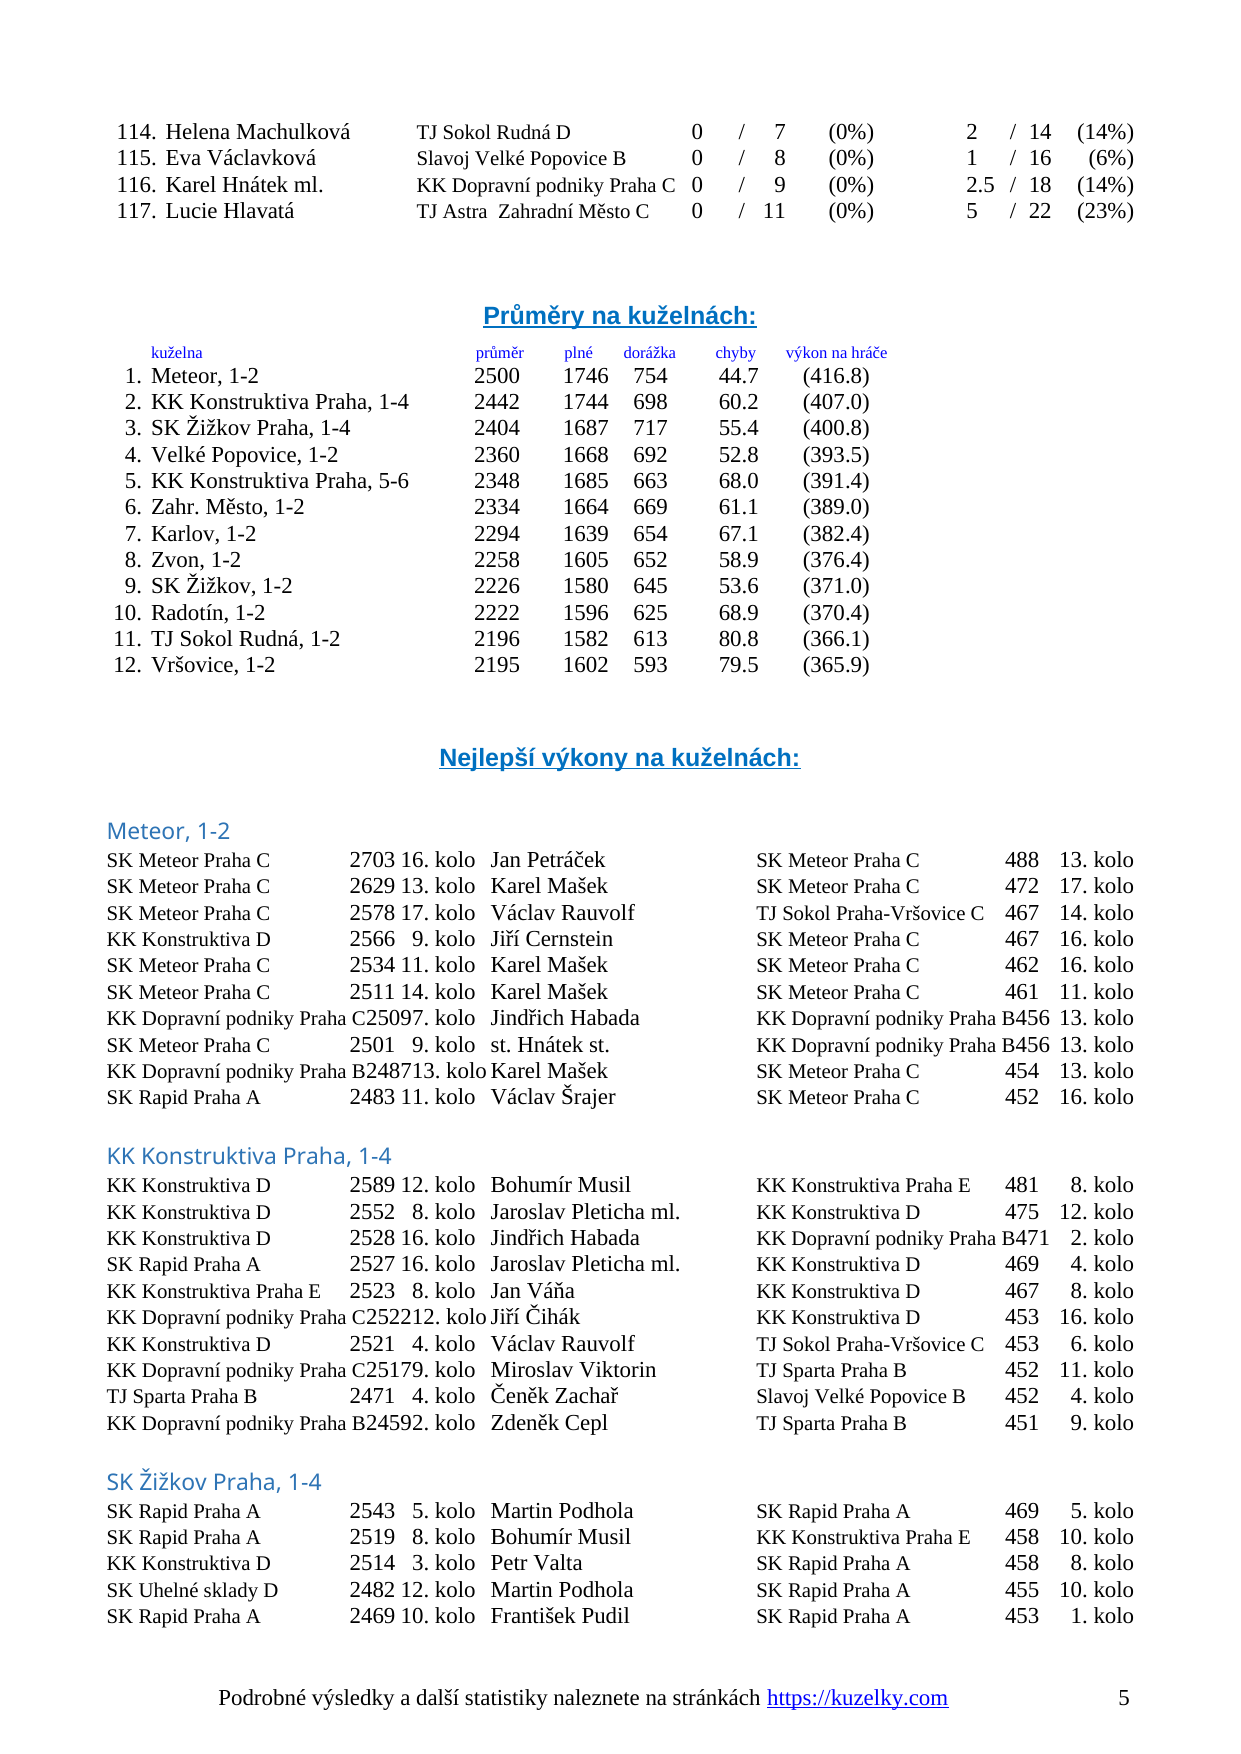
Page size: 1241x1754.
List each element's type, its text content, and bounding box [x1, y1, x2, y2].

text 9. SK Žižkov, 1-2 2226 1580 645 53.6 (371.0) [106, 572, 1134, 599]
text 1. Meteor, 1-2 2500 1746 754 44.7 (416.8) [106, 362, 1134, 388]
text 117. Lucie Hlavatá TJ Astra Zahradní Město C 0 / 11 (0%) 5 / 22 (23%) [106, 197, 1134, 223]
text 7. Karlov, 1-2 2294 1639 654 67.1 (382.4) [106, 520, 1134, 546]
text SK Rapid Praha A 2527 16. kolo Jaroslav Pleticha ml. KK Konstruktiva D 469 4. kolo [106, 1251, 1134, 1277]
text KK Konstruktiva D 2566 9. kolo Jiří Cernstein SK Meteor Praha C 467 16. kolo [106, 925, 1134, 952]
text SK Rapid Praha A 2469 10. kolo František Pudil SK Rapid Praha A 453 1. kolo [106, 1602, 1134, 1628]
text 114. Helena Machulková TJ Sokol Rudná D 0 / 7 (0%) 2 / 14 (14%) [106, 118, 1134, 144]
text KK Konstruktiva D 2521 4. kolo Václav Rauvolf TJ Sokol Praha-Vršovice C 453 6. kolo [106, 1329, 1134, 1356]
text KK Konstruktiva D 2514 3. kolo Petr Valta SK Rapid Praha A 458 8. kolo [106, 1549, 1134, 1576]
text TJ Sparta Praha B 2471 4. kolo Čeněk Zachař Slavoj Velké Popovice B 452 4. kolo [106, 1382, 1134, 1409]
text SK Uhelné sklady D 2482 12. kolo Martin Podhola SK Rapid Praha A 455 10. kolo [106, 1576, 1134, 1602]
text SK Meteor Praha C 2511 14. kolo Karel Mašek SK Meteor Praha C 461 11. kolo [106, 978, 1134, 1004]
text 116. Karel Hnátek ml. KK Dopravní podniky Praha C 0 / 9 (0%) 2.5 / 18 (14%) [106, 171, 1134, 197]
text KK Dopravní podniky Praha C 2517 9. kolo Miroslav Viktorin TJ Sparta Praha B 452 11. kolo [106, 1356, 1134, 1382]
text 3. SK Žižkov Praha, 1-4 2404 1687 717 55.4 (400.8) [106, 414, 1134, 441]
text SK Meteor Praha C 2703 16. kolo Jan Petráček SK Meteor Praha C 488 13. kolo [106, 846, 1134, 872]
text 2. KK Konstruktiva Praha, 1-4 2442 1744 698 60.2 (407.0) [106, 388, 1134, 414]
text 115. Eva Václavková Slavoj Velké Popovice B 0 / 8 (0%) 1 / 16 (6%) [106, 144, 1134, 171]
text KK Dopravní podniky Praha B 2487 13. kolo Karel Mašek SK Meteor Praha C 454 13. kolo [106, 1057, 1134, 1083]
text KK Konstruktiva Praha E 2523 8. kolo Jan Váňa KK Konstruktiva D 467 8. kolo [106, 1277, 1134, 1303]
text Průměry na kuželnách: [94, 301, 1145, 330]
text SK Meteor Praha C 2534 11. kolo Karel Mašek SK Meteor Praha C 462 16. kolo [106, 952, 1134, 978]
text KK Konstruktiva D 2589 12. kolo Bohumír Musil KK Konstruktiva Praha E 481 8. kolo [106, 1171, 1134, 1198]
text SK Meteor Praha C 2501 9. kolo st. Hnátek st. KK Dopravní podniky Praha B 456 13. kolo [106, 1031, 1134, 1057]
text 11. TJ Sokol Rudná, 1-2 2196 1582 613 80.8 (366.1) [106, 625, 1134, 652]
text Nejlepší výkony na kuželnách: [94, 743, 1145, 772]
text KK Dopravní podniky Praha B 2459 2. kolo Zdeněk Cepl TJ Sparta Praha B 451 9. kolo [106, 1409, 1134, 1435]
text SK Rapid Praha A 2519 8. kolo Bohumír Musil KK Konstruktiva Praha E 458 10. kolo [106, 1523, 1134, 1549]
text 8. Zvon, 1-2 2258 1605 652 58.9 (376.4) [106, 546, 1134, 572]
text KK Dopravní podniky Praha C 2509 7. kolo Jindřich Habada KK Dopravní podniky Praha B 456 13. kolo [106, 1004, 1134, 1031]
text SK Rapid Praha A 2543 5. kolo Martin Podhola SK Rapid Praha A 469 5. kolo [106, 1497, 1134, 1523]
text 5. KK Konstruktiva Praha, 5-6 2348 1685 663 68.0 (391.4) [106, 467, 1134, 493]
subtitle KK Konstruktiva Praha, 1-4 [106, 1140, 1134, 1171]
text KK Konstruktiva D 2552 8. kolo Jaroslav Pleticha ml. KK Konstruktiva D 475 12. kolo [106, 1198, 1134, 1224]
subtitle SK Žižkov Praha, 1-4 [106, 1466, 1134, 1497]
text 10. Radotín, 1-2 2222 1596 625 68.9 (370.4) [106, 599, 1134, 625]
subtitle Meteor, 1-2 [106, 815, 1134, 846]
text SK Meteor Praha C 2629 13. kolo Karel Mašek SK Meteor Praha C 472 17. kolo [106, 872, 1134, 899]
text SK Meteor Praha C 2578 17. kolo Václav Rauvolf TJ Sokol Praha-Vršovice C 467 14. kolo [106, 899, 1134, 925]
text KK Dopravní podniky Praha C 2522 12. kolo Jiří Čihák KK Konstruktiva D 453 16. kolo [106, 1303, 1134, 1329]
text 6. Zahr. Město, 1-2 2334 1664 669 61.1 (389.0) [106, 493, 1134, 520]
text KK Konstruktiva D 2528 16. kolo Jindřich Habada KK Dopravní podniky Praha B 471 2. kolo [106, 1224, 1134, 1251]
text 12. Vršovice, 1-2 2195 1602 593 79.5 (365.9) [106, 652, 1134, 678]
text kuželna průměr plné dorážka chyby výkon na hráče [106, 342, 1134, 362]
text 4. Velké Popovice, 1-2 2360 1668 692 52.8 (393.5) [106, 441, 1134, 467]
text SK Rapid Praha A 2483 11. kolo Václav Šrajer SK Meteor Praha C 452 16. kolo [106, 1083, 1134, 1110]
